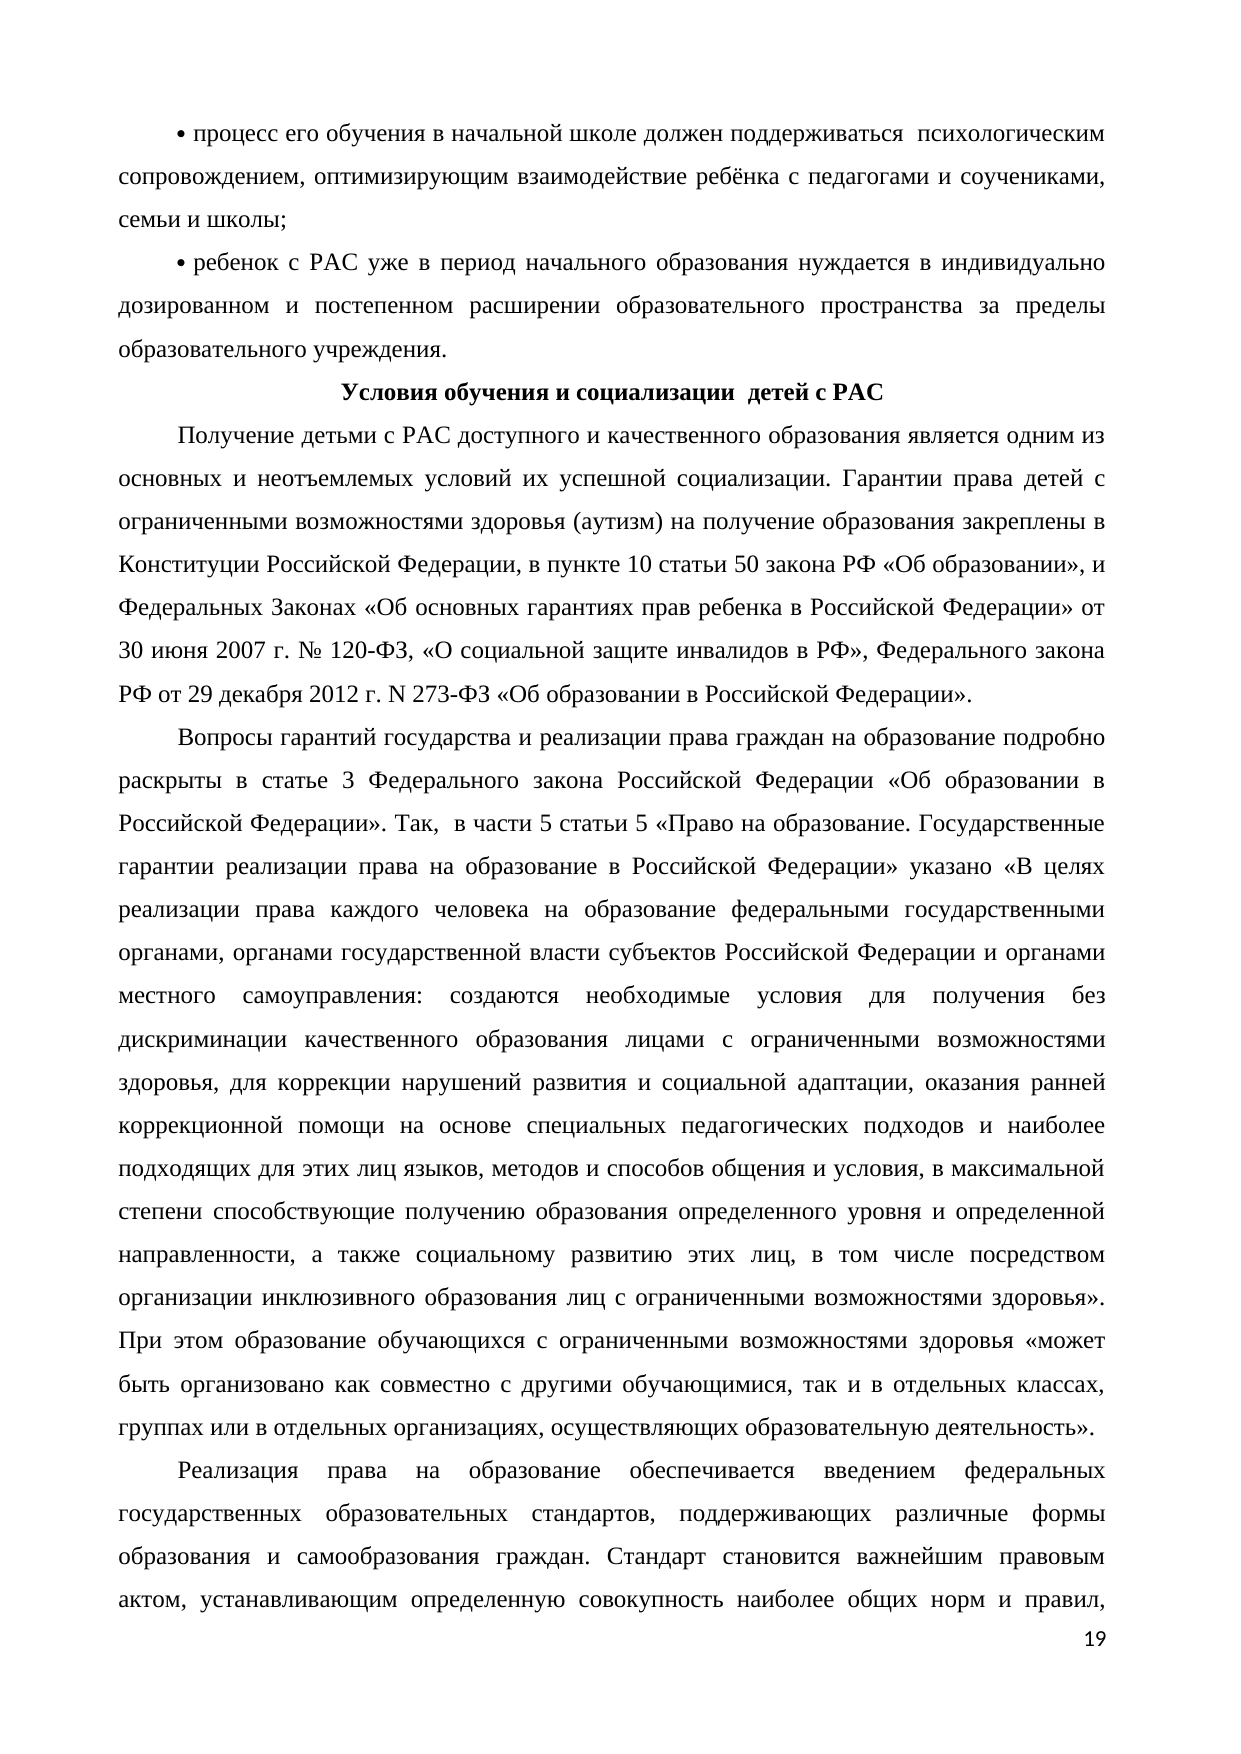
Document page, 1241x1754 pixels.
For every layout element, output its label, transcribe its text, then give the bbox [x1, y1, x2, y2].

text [118, 1455, 1106, 1613]
text Получение детьми с РАС доступного и качественного образования является одним из основных и неотъемлемых условий их успешной социализации. Гарантии права детей с ограниченными возможностями здоровья (аутизм) на получение образования закреплены в Конституции Российской Федерации, в пункте 10 статьи 50 закона РФ «Об образовании», и Федеральных Законах «Об основных гарантиях прав ребенка в Российской Федерации» от 30 июня 2007 г. № 120-ФЗ, «О социальной защите инвалидов в РФ», Федерального закона РФ от 29 декабря 2012 г. N 273-ФЗ «Об образовании в Российской Федерации». [118, 420, 1106, 707]
list процесс его обучения в начальной школе должен поддерживаться психологическим сопровождением, оптимизирующим взаимодействие ребёнка с педагогами и соучениками, семьи и школы; [118, 118, 1106, 233]
text Вопросы гарантий государства и реализации права граждан на образование подробно раскрыты в статье 3 Федерального закона Российской Федерации «Об образовании в Российской Федерации». Так, в части 5 статьи 5 «Право на образование. Государственные гарантии реализации права на образование в Российской Федерации» указано «В целях реализации права каждого человека на образование федеральными государственными органами, органами государственной власти субъектов Российской Федерации и органами местного самоуправления: создаются необходимые условия для получения без дискриминации качественного образования лицами с ограниченными возможностями здоровья, для коррекции нарушений развития и социальной адаптации, оказания ранней коррекционной помощи на основе специальных педагогических подходов и наиболее подходящих для этих лиц языков, методов и способов общения и условия, в максимальной степени способствующие получению образования определенного уровня и определенной направленности, а также социальному развитию этих лиц, в том числе посредством организации инклюзивного образования лиц с ограниченными возможностями здоровья». При этом образование обучающихся с ограниченными возможностями здоровья «может быть организовано как совместно с другими обучающимися, так и в отдельных классах, группах или в отдельных организациях, осуществляющих образовательную деятельность». [118, 722, 1106, 1441]
list ребенок с РАС уже в период начального образования нуждается в индивидуально дозированном и постепенном расширении образовательного пространства за пределы образовательного учреждения. [118, 247, 1106, 362]
text Условия обучения и социализации детей с РАС [118, 377, 1106, 406]
